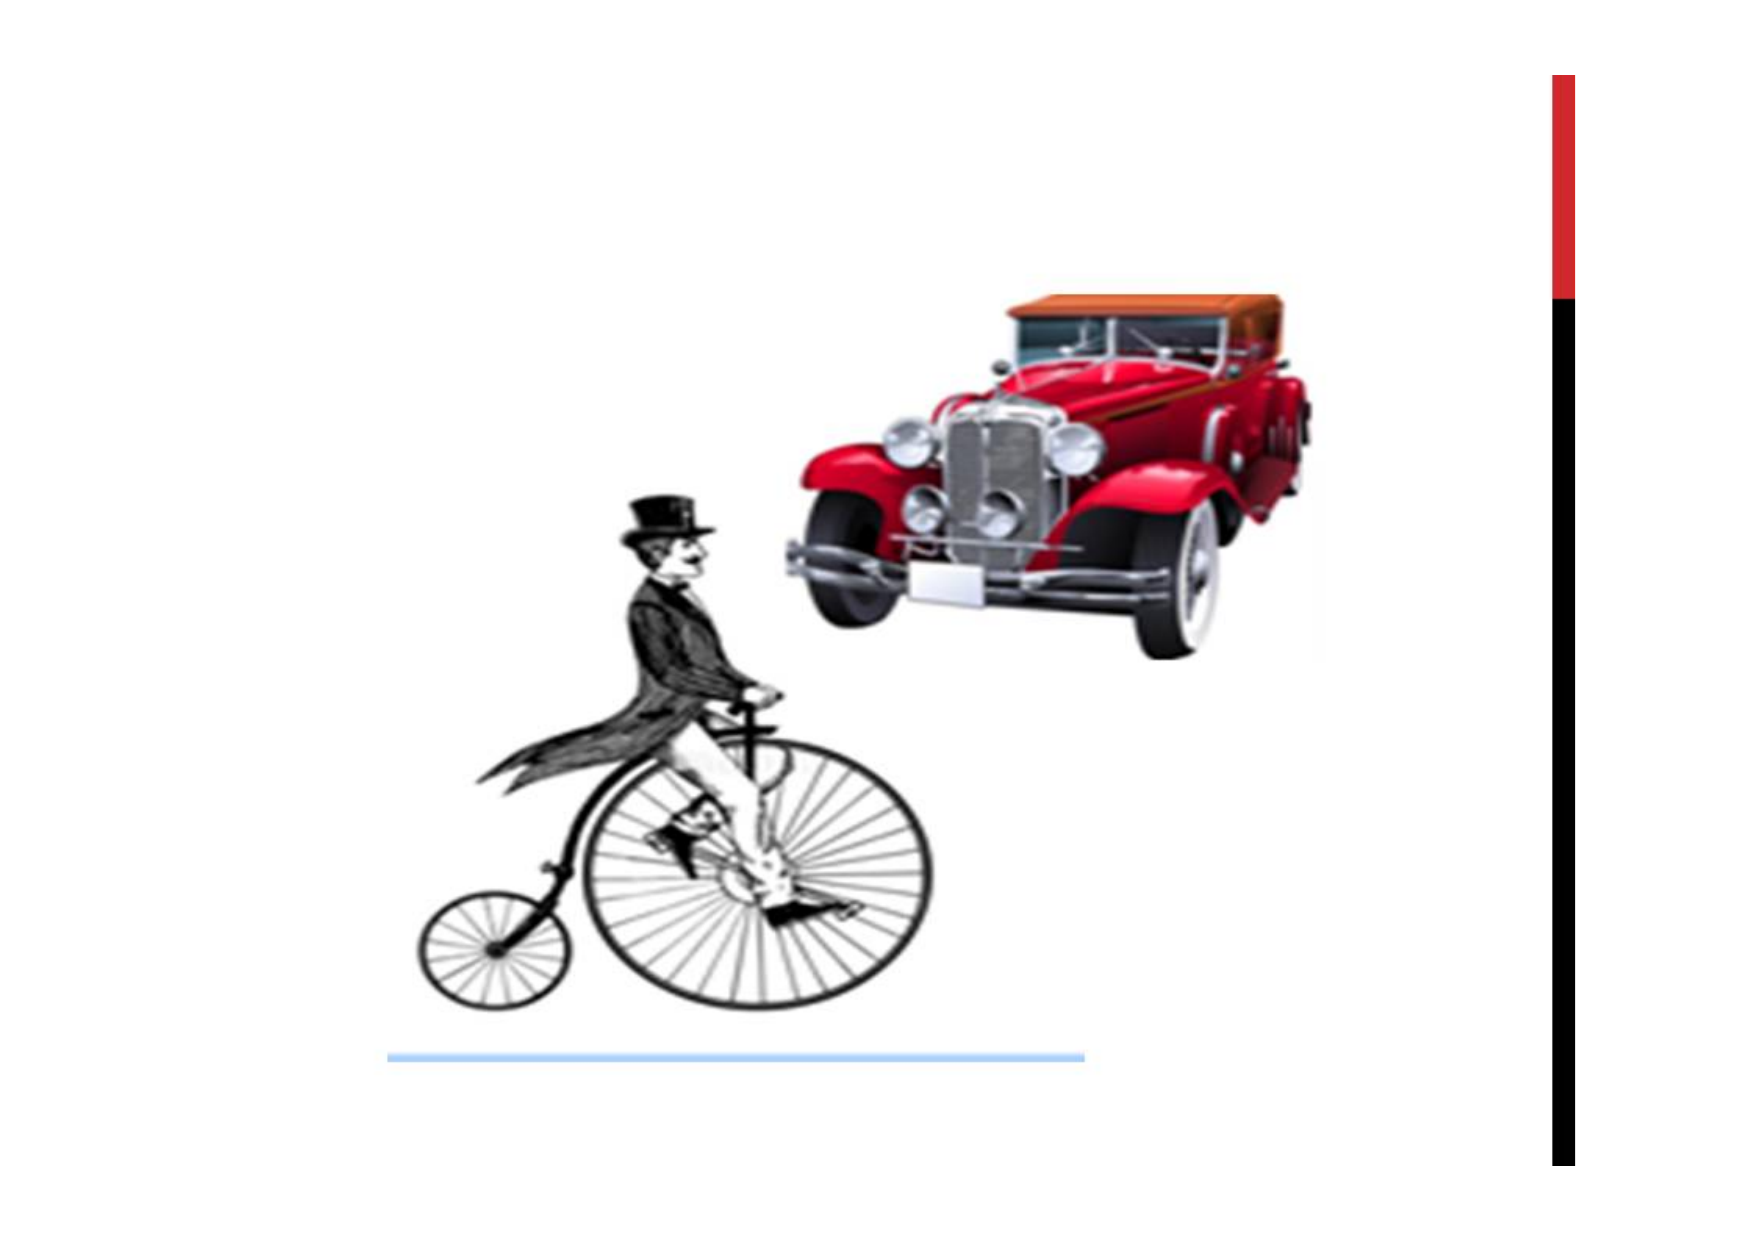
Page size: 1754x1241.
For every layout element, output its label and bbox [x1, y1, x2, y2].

picture [75, 75, 1575, 1166]
